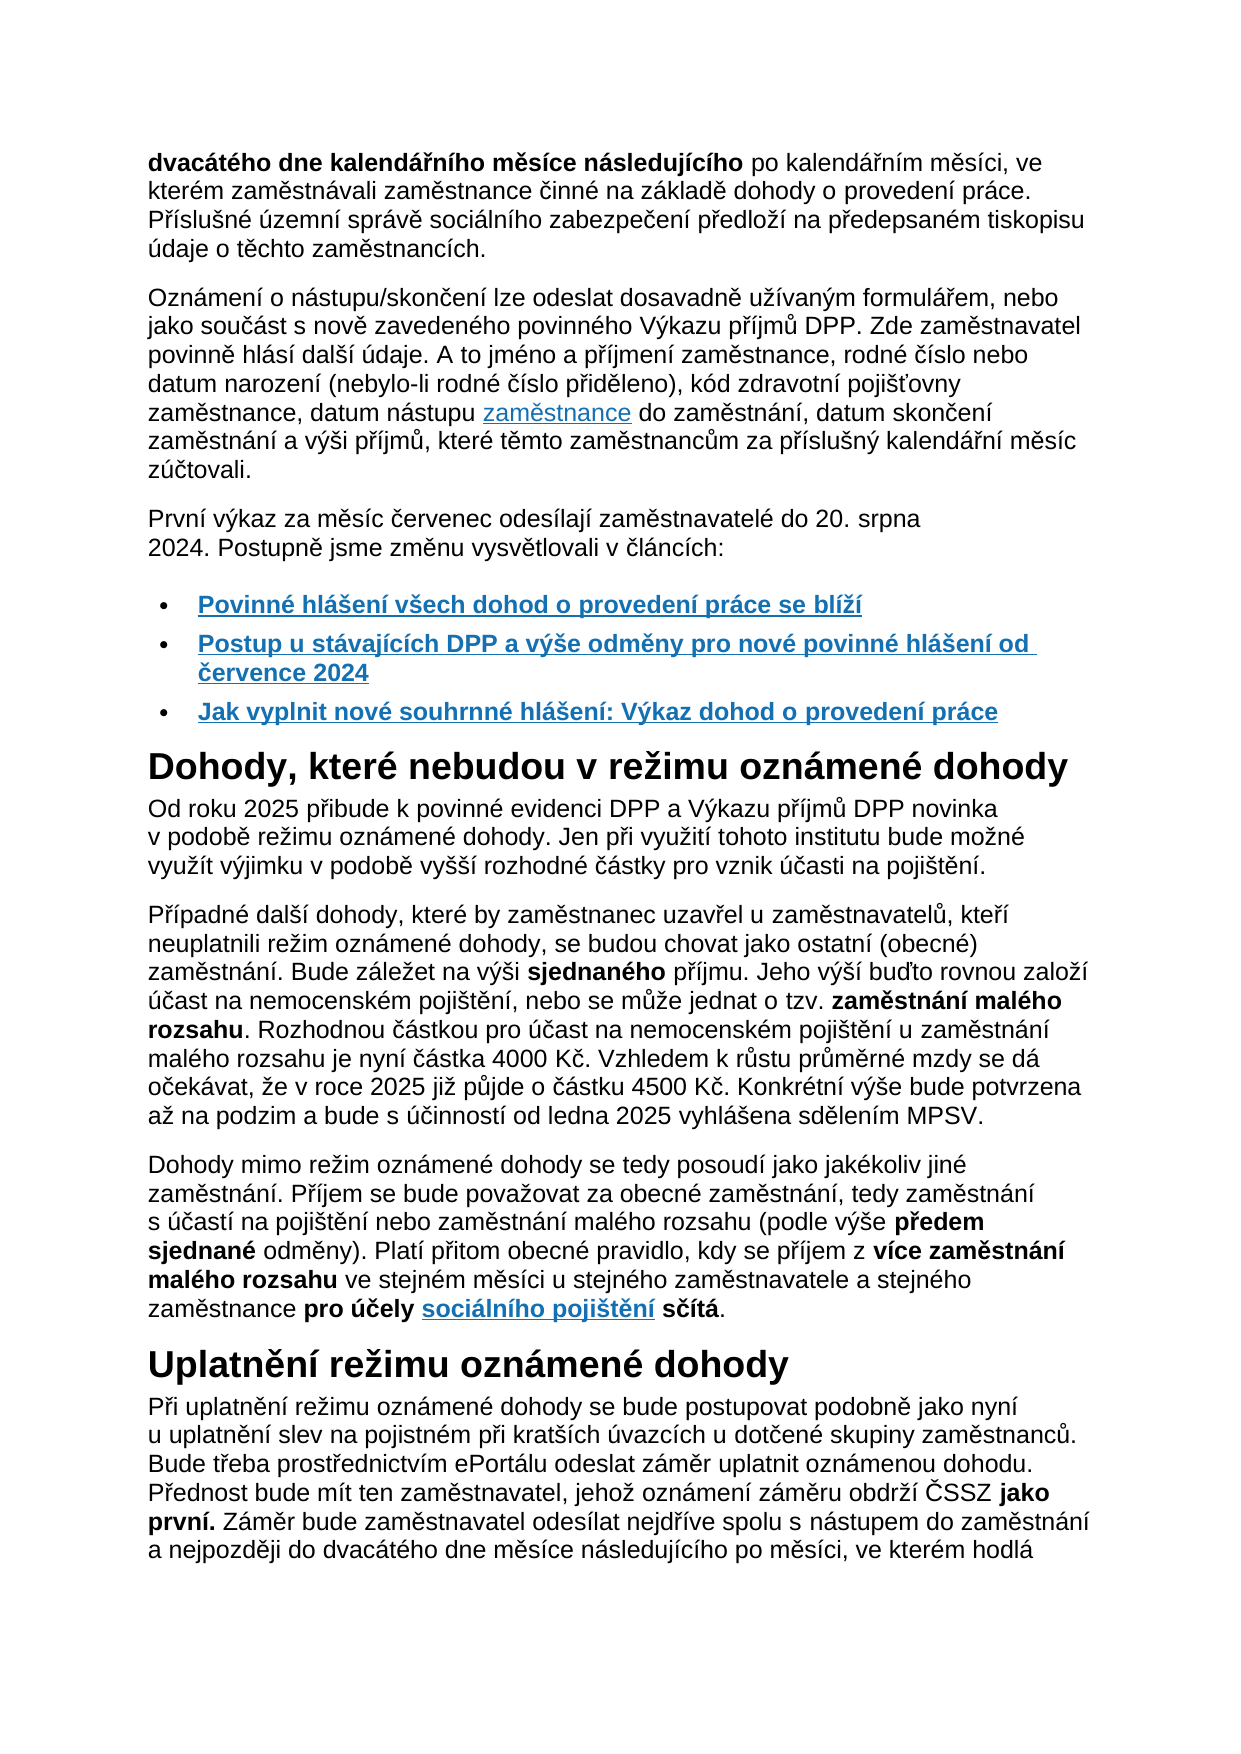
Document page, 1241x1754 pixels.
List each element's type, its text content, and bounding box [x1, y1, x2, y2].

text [148, 148, 1093, 263]
text Dohody, které nebudou v režimu oznámené dohody [148, 744, 1093, 787]
text Dohody mimo režim oznámené dohody se tedy posoudí jako jakékoliv jiné zaměstnání. Příjem se bude považovat za obecné zaměstnání, tedy zaměstnání s účastí na pojištění nebo zaměstnání malého rozsahu (podle výše předem sjednané odměny). Platí přitom obecné pravidlo, kdy se příjem z více zaměstnání malého rozsahu ve stejném měsíci u stejného zaměstnavatele a stejného zaměstnance pro účely sociálního pojištění sčítá. [148, 1150, 1093, 1322]
list Povinné hlášení všech dohod o provedení práce se blíží [160, 591, 1093, 619]
text Od roku 2025 přibude k povinné evidenci DPP a Výkazu příjmů DPP novinka v podobě režimu oznámené dohody. Jen při využití tohoto institutu bude možné využít výjimku v podobě vyšší rozhodné částky pro vznik účasti na pojištění. [148, 794, 1093, 880]
text První výkaz za měsíc červenec odesílají zaměstnavatelé do 20. srpna 2024. Postupně jsme změnu vysvětlovali v článcích: [148, 504, 1093, 561]
text Uplatnění režimu oznámené dohody [148, 1342, 1093, 1386]
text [148, 1392, 1093, 1564]
list Postup u stávajících DPP a výše odměny pro nové povinné hlášení od července 2024 [160, 629, 1093, 687]
list Jak vyplnit nové souhrnné hlášení: Výkaz dohod o provedení práce [160, 697, 1093, 726]
text Případné další dohody, které by zaměstnanec uzavřel u zaměstnavatelů, kteří neuplatnili režim oznámené dohody, se budou chovat jako ostatní (obecné) zaměstnání. Bude záležet na výši sjednaného příjmu. Jeho výší buďto rovnou založí účast na nemocenském pojištění, nebo se může jednat o tzv. zaměstnání malého rozsahu. Rozhodnou částkou pro účast na nemocenském pojištění u zaměstnání malého rozsahu je nyní částka 4000 Kč. Vzhledem k růstu průměrné mzdy se dá očekávat, že v roce 2025 již půjde o částku 4500 Kč. Konkrétní výše bude potvrzena až na podzim a bude s účinností od ledna 2025 vyhlášena sdělením MPSV. [148, 900, 1093, 1130]
text Oznámení o nástupu/skončení lze odeslat dosavadně užívaným formulářem, nebo jako součást s nově zavedeného povinného Výkazu příjmů DPP. Zde zaměstnavatel povinně hlásí další údaje. A to jméno a příjmení zaměstnance, rodné číslo nebo datum narození (nebylo-li rodné číslo přiděleno), kód zdravotní pojišťovny zaměstnance, datum nástupu zaměstnance do zaměstnání, datum skončení zaměstnání a výši příjmů, které těmto zaměstnancům za příslušný kalendářní měsíc zúčtovali. [148, 283, 1093, 484]
